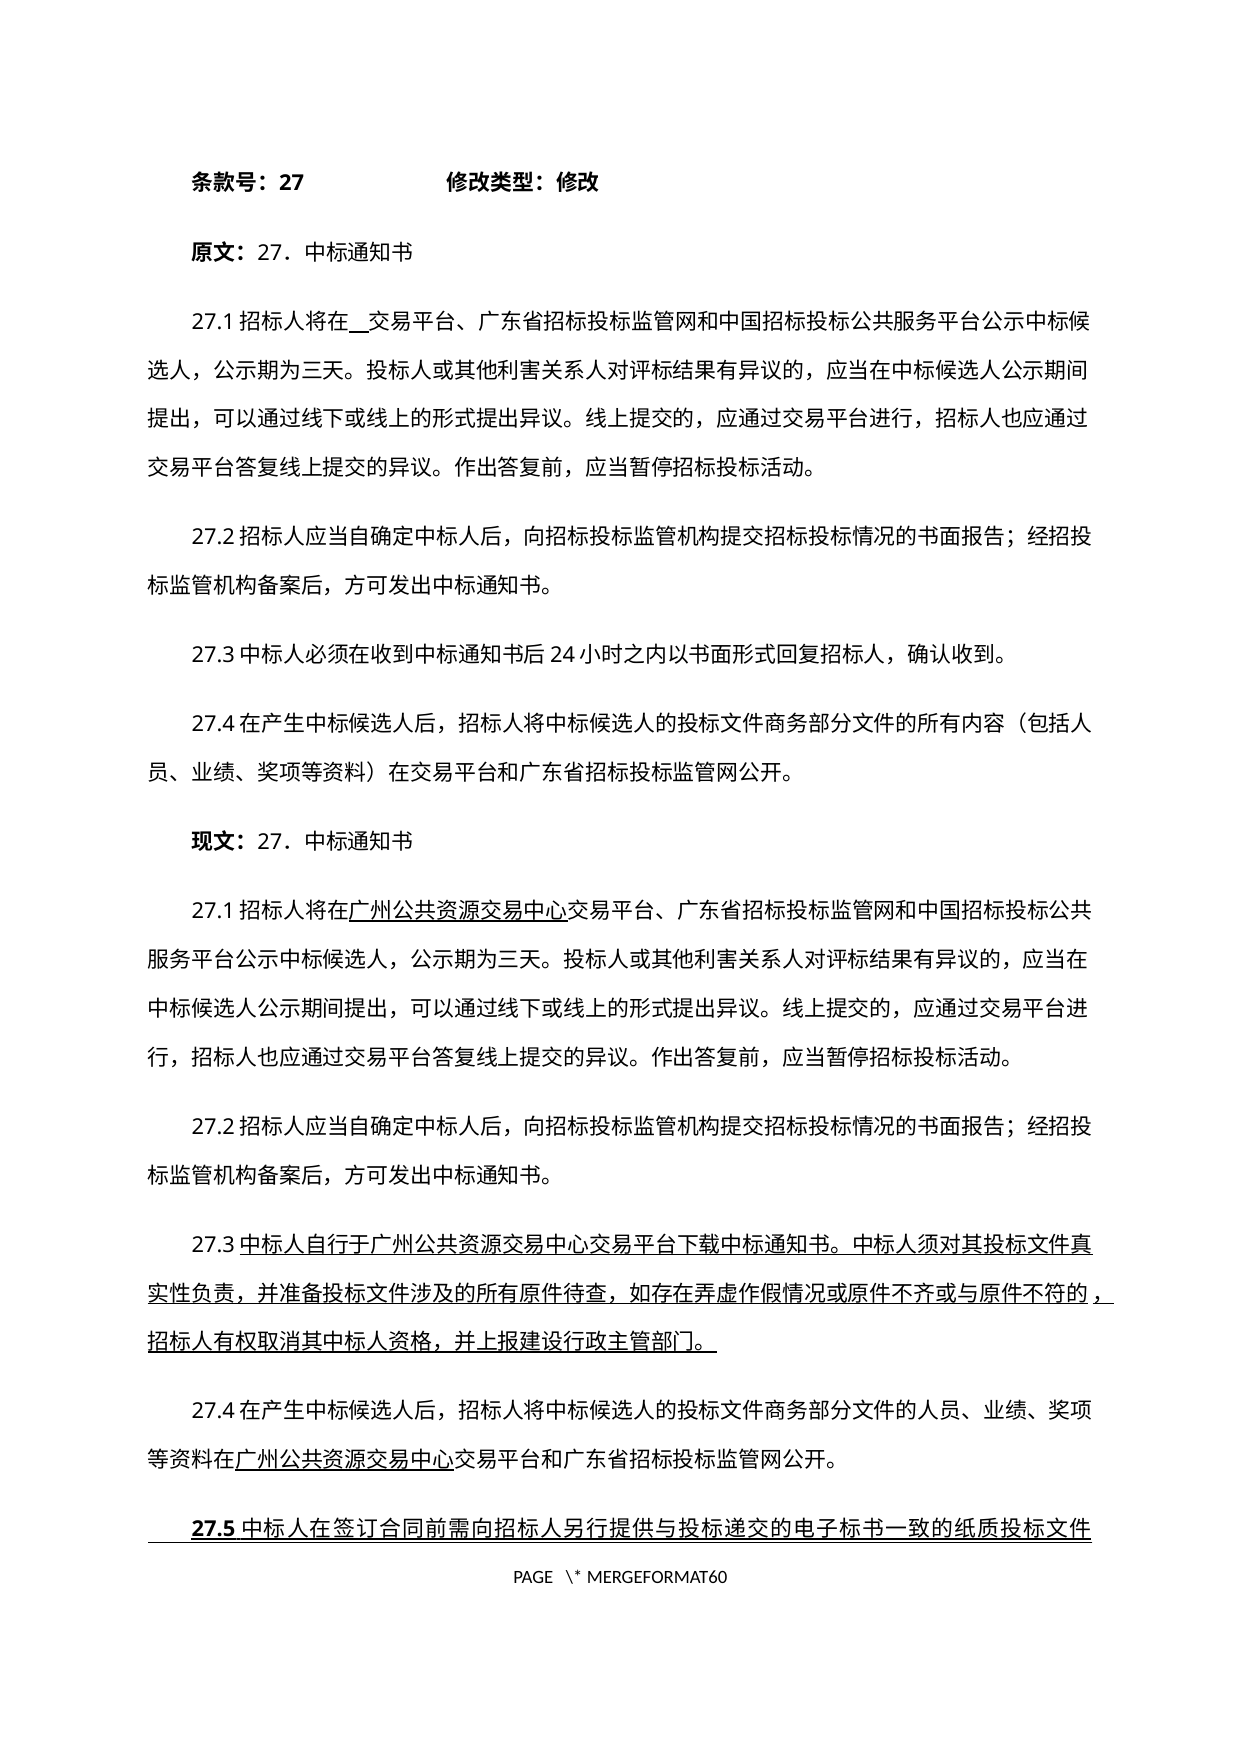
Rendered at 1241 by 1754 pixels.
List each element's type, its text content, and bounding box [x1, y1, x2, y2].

text 27.2招标人应当自确定中标人后，向招标投标监管机构提交招标投标情况的书面报告；经招投标监管机构备案后，方可发出中标通知书。 [148, 519, 1092, 600]
text 条款号：27 修改类型：修改 [148, 165, 1092, 198]
text 27.4在产生中标候选人后，招标人将中标候选人的投标文件商务部分文件的人员、业绩、奖项等资料在广州公共资源交易中心交易平台和广东省招标投标监管网公开。 [148, 1393, 1092, 1474]
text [148, 1511, 1092, 1542]
text 27.2招标人应当自确定中标人后，向招标投标监管机构提交招标投标情况的书面报告；经招投标监管机构备案后，方可发出中标通知书。 [148, 1108, 1092, 1190]
text 27.3中标人必须在收到中标通知书后24小时之内以书面形式回复招标人，确认收到。 [148, 637, 1092, 669]
text 27.4在产生中标候选人后，招标人将中标候选人的投标文件商务部分文件的所有内容（包括人员、业绩、奖项等资料）在交易平台和广东省招标投标监管网公开。 [148, 706, 1092, 787]
text 原文：27．中标通知书 [148, 234, 1092, 267]
text 27.1招标人将在 交易平台、广东省招标投标监管网和中国招标投标公共服务平台公示中标候选人，公示期为三天。投标人或其他利害关系人对评标结果有异议的，应当在中标候选人公示期间提出，可以通过线下或线上的形式提出异议。线上提交的，应通过交易平台进行，招标人也应通过交易平台答复线上提交的异议。作出答复前，应当暂停招标投标活动。 [148, 303, 1092, 482]
text 现文：27．中标通知书 [148, 824, 1092, 856]
text 27.1招标人将在广州公共资源交易中心交易平台、广东省招标投标监管网和中国招标投标公共服务平台公示中标候选人，公示期为三天。投标人或其他利害关系人对评标结果有异议的，应当在中标候选人公示期间提出，可以通过线下或线上的形式提出异议。线上提交的，应通过交易平台进行，招标人也应通过交易平台答复线上提交的异议。作出答复前，应当暂停招标投标活动。 [148, 893, 1092, 1072]
text 27.3中标人自行于广州公共资源交易中心交易平台下载中标通知书。中标人须对其投标文件真实性负责，并准备投标文件涉及的所有原件待查，如存在弄虚作假情况或原件不齐或与原件不符的，招标人有权取消其中标人资格，并上报建设行政主管部门。 [148, 1226, 1092, 1356]
